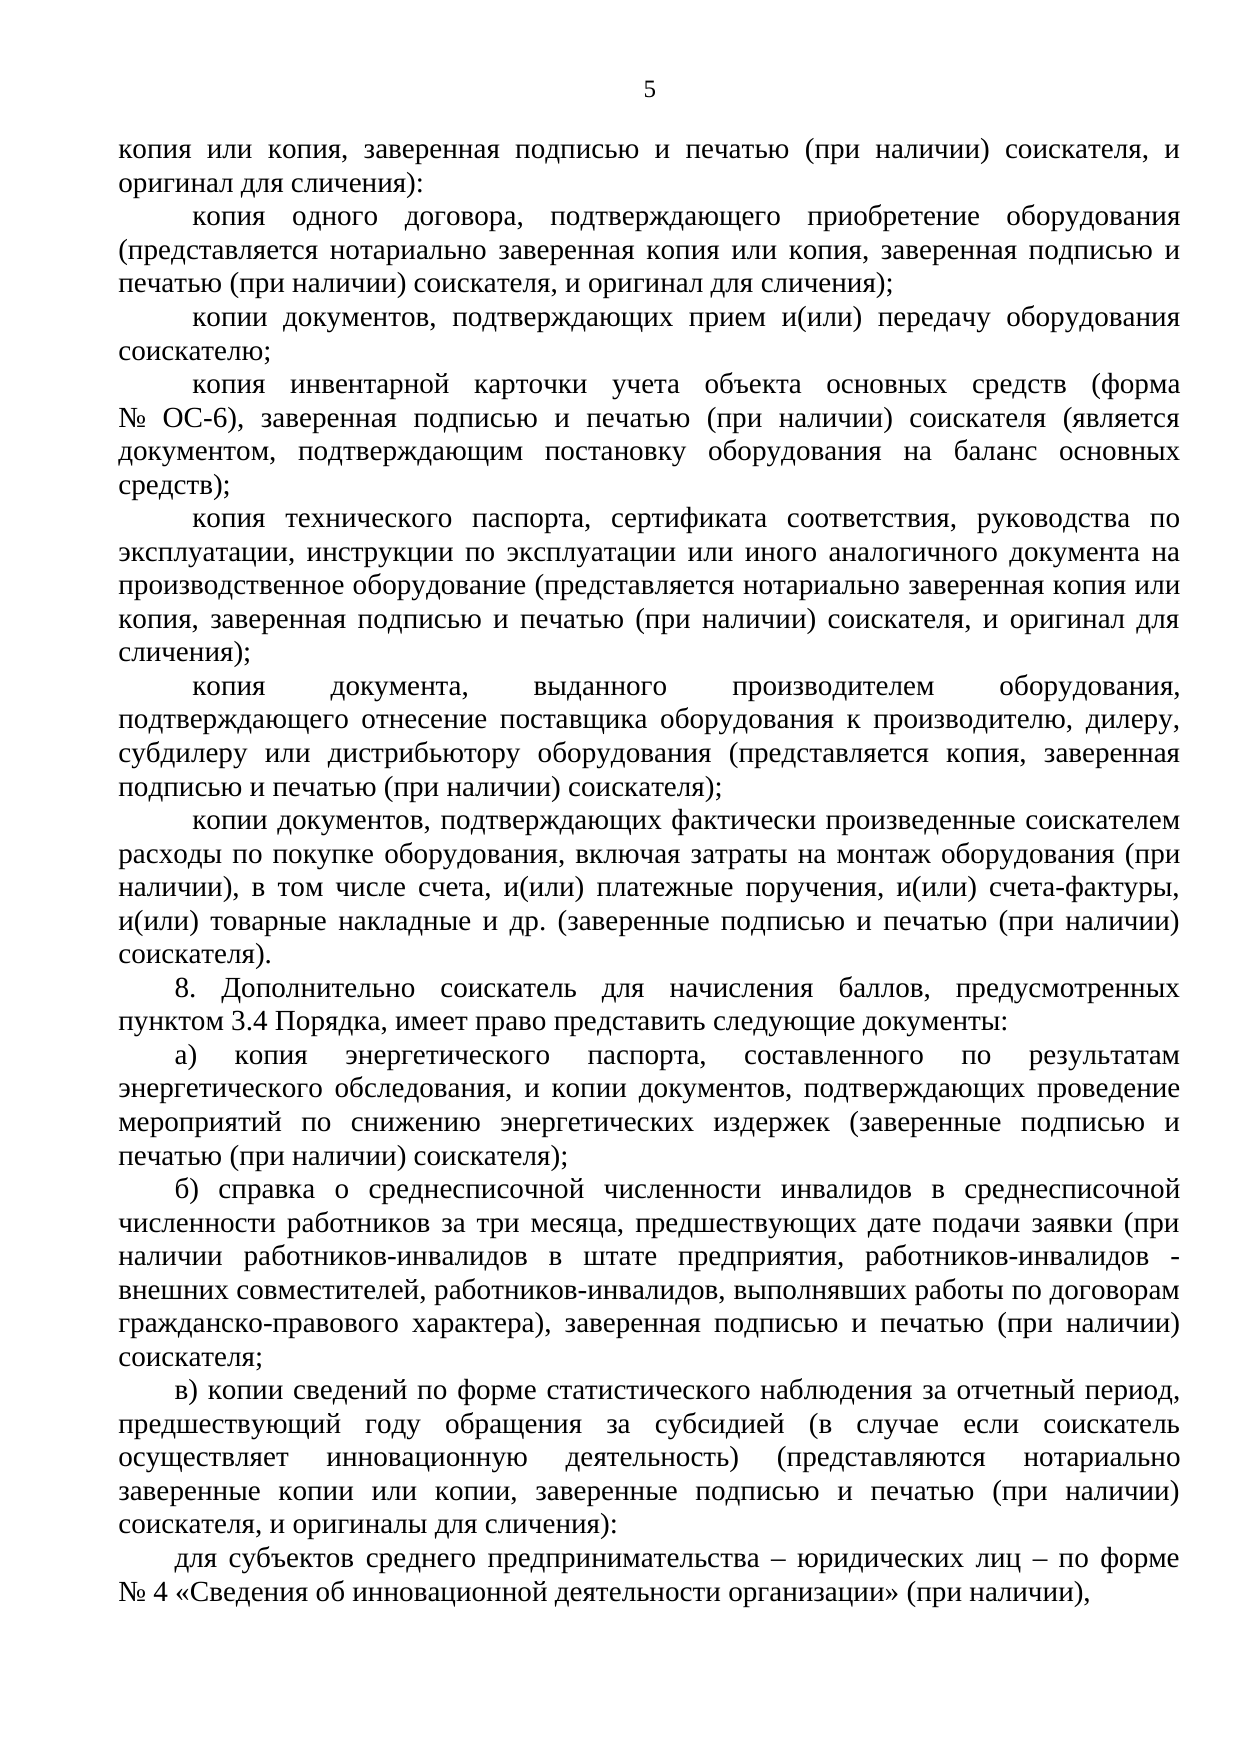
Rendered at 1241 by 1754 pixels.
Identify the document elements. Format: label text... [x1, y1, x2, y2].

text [118, 131, 1181, 198]
text копия одного договора, подтверждающего приобретение оборудования (представляется нотариально заверенная копия или копия, заверенная подписью и печатью (при наличии) соискателя, и оригинал для сличения); [118, 198, 1181, 299]
text копия документа, выданного производителем оборудования, подтверждающего отнесение поставщика оборудования к производителю, дилеру, субдилеру или дистрибьютору оборудования (представляется копия, заверенная подписью и печатью (при наличии) соискателя); [118, 668, 1181, 802]
text копия инвентарной карточки учета объекта основных средств (форма № ОС-6), заверенная подписью и печатью (при наличии) соискателя (является документом, подтверждающим постановку оборудования на баланс основных средств); [118, 366, 1181, 500]
text копия технического паспорта, сертификата соответствия, руководства по эксплуатации, инструкции по эксплуатации или иного аналогичного документа на производственное оборудование (представляется нотариально заверенная копия или копия, заверенная подписью и печатью (при наличии) соискателя, и оригинал для сличения); [118, 500, 1181, 668]
text 8. Дополнительно соискатель для начисления баллов, предусмотренных пунктом 3.4 Порядка, имеет право представить следующие документы: [118, 970, 1181, 1037]
text копии документов, подтверждающих фактически произведенные соискателем расходы по покупке оборудования, включая затраты на монтаж оборудования (при наличии), в том числе счета, и(или) платежные поручения, и(или) счета-фактуры, и(или) товарные накладные и др. (заверенные подписью и печатью (при наличии) соискателя). [118, 802, 1181, 970]
text копии документов, подтверждающих прием и(или) передачу оборудования соискателю; [118, 299, 1181, 366]
text для субъектов среднего предпринимательства – юридических лиц – по форме № 4 «Сведения об инновационной деятельности организации» (при наличии), [118, 1540, 1181, 1607]
text а) копия энергетического паспорта, составленного по результатам энергетического обследования, и копии документов, подтверждающих проведение мероприятий по снижению энергетических издержек (заверенные подписью и печатью (при наличии) соискателя); [118, 1037, 1181, 1171]
text в) копии сведений по форме статистического наблюдения за отчетный период, предшествующий году обращения за субсидией (в случае если соискатель осуществляет инновационную деятельность) (представляются нотариально заверенные копии или копии, заверенные подписью и печатью (при наличии) соискателя, и оригиналы для сличения): [118, 1372, 1181, 1540]
text б) справка о среднесписочной численности инвалидов в среднесписочной численности работников за три месяца, предшествующих дате подачи заявки (при наличии работников-инвалидов в штате предприятия, работников-инвалидов - внешних совместителей, работников-инвалидов, выполнявших работы по договорам гражданско-правового характера), заверенная подписью и печатью (при наличии) соискателя; [118, 1171, 1181, 1372]
